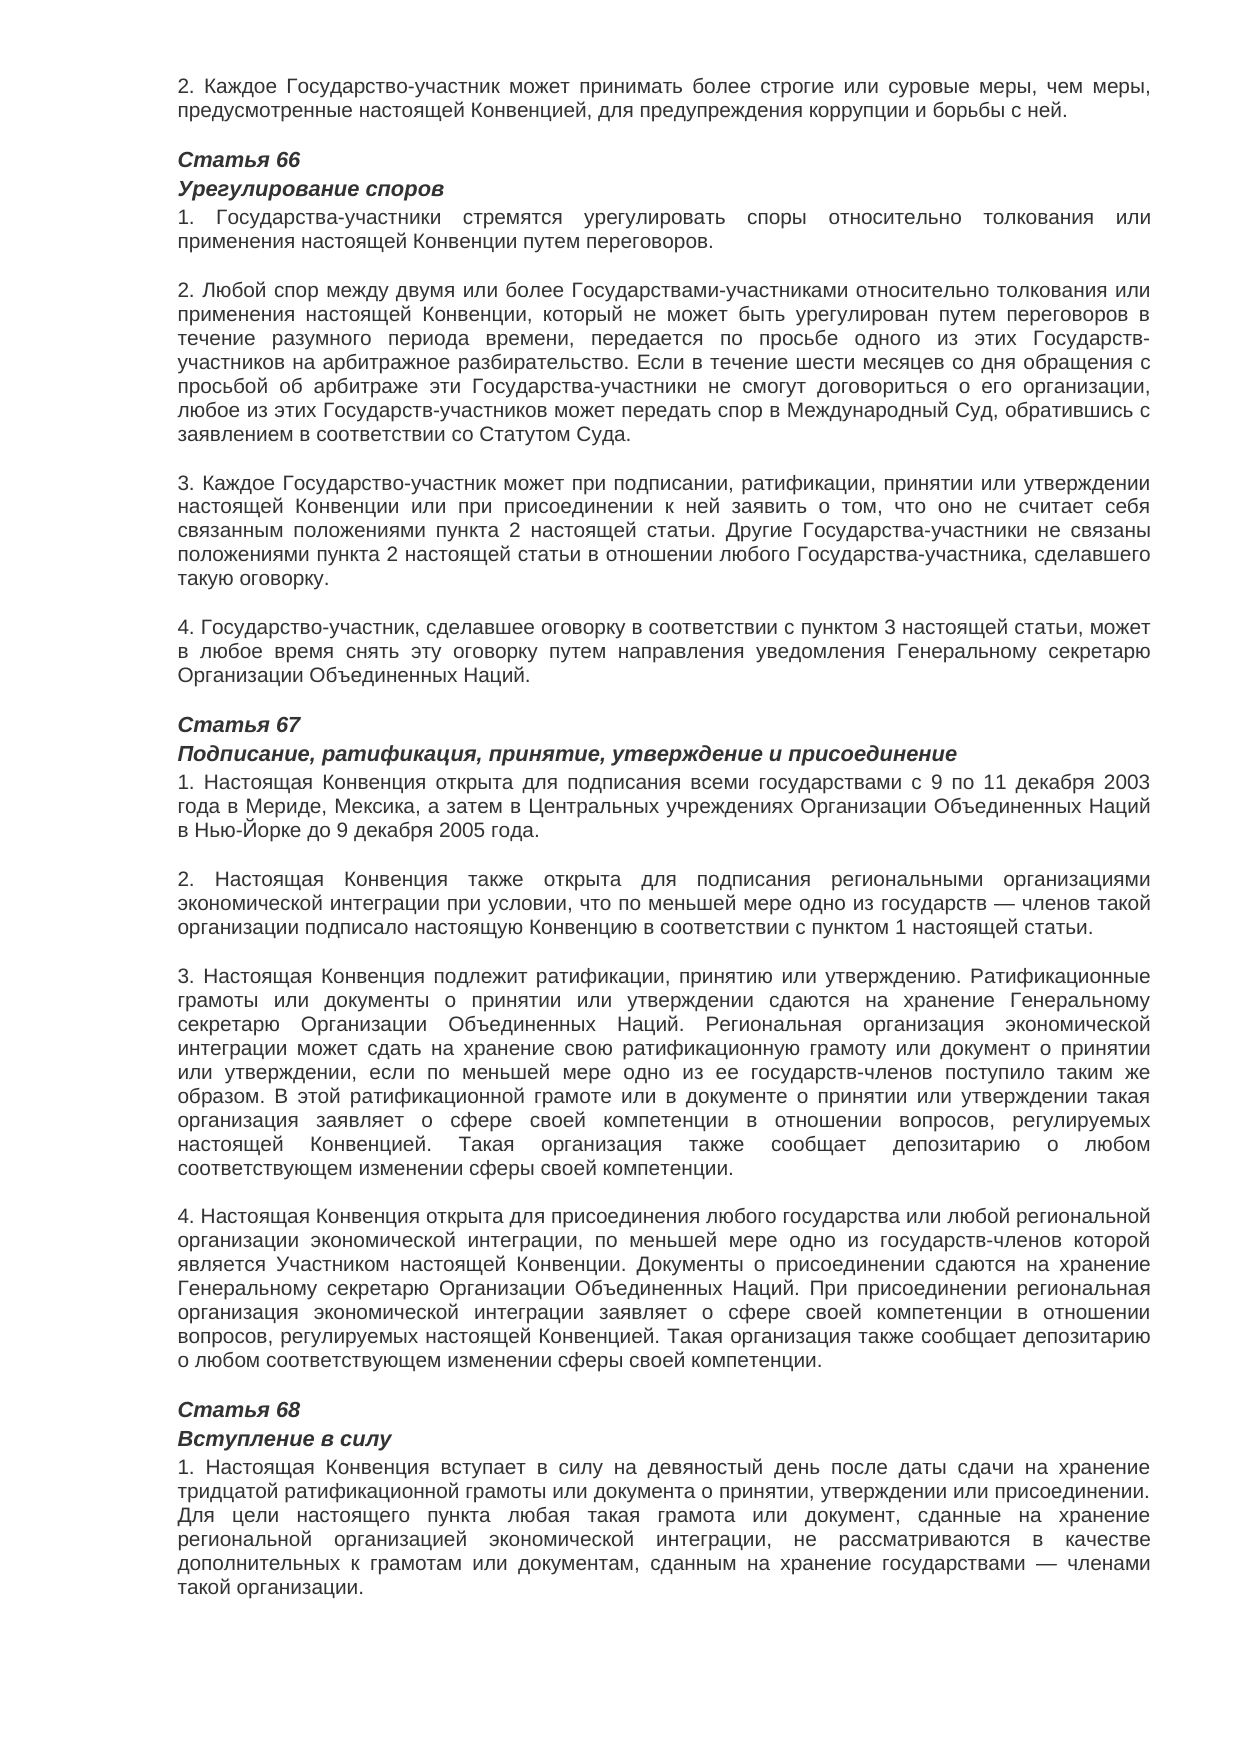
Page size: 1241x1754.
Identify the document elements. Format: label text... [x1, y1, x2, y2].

text 1. Настоящая Конвенция открыта для подписания всеми государствами с 9 по 11 декабря 2003 года в Мериде, Мексика, а затем в Центральных учреждениях Организации Объединенных Наций в Нью-Йорке до 9 декабря 2005 года. [177, 770, 1152, 842]
text 2. Каждое Государство-участник может принимать более строгие или суровые меры, чем меры, предусмотренные настоящей Конвенцией, для предупреждения коррупции и борьбы с ней. [177, 74, 1152, 122]
text 4. Настоящая Конвенция открыта для присоединения любого государства или любой региональной организации экономической интеграции, по меньшей мере одно из государств-членов которой является Участником настоящей Конвенции. Документы о присоединении сдаются на хранение Генеральному секретарю Организации Объединенных Наций. При присоединении региональная организация экономической интеграции заявляет о сфере своей компетенции в отношении вопросов, регулируемых настоящей Конвенцией. Такая организация также сообщает депозитарию о любом соответствующем изменении сферы своей компетенции. [177, 1204, 1152, 1372]
text 1. Настоящая Конвенция вступает в силу на девяностый день после даты сдачи на хранение тридцатой ратификационной грамоты или документа о принятии, утверждении или присоединении. Для цели настоящего пункта любая такая грамота или документ, сданные на хранение региональной организацией экономической интеграции, не рассматриваются в качестве дополнительных к грамотам или документам, сданным на хранение государствами — членами такой организации. [177, 1455, 1152, 1599]
subtitle Статья 66 Урегулирование споров [177, 147, 1152, 201]
text 2. Настоящая Конвенция также открыта для подписания региональными организациями экономической интеграции при условии, что по меньшей мере одно из государств — членов такой организации подписало настоящую Конвенцию в соответствии с пунктом 1 настоящей статьи. [177, 867, 1152, 939]
subtitle Статья 67 Подписание, ратификация, принятие, утверждение и присоединение [177, 712, 1152, 766]
subtitle Статья 68 Вступление в силу [177, 1397, 1152, 1451]
text 3. Настоящая Конвенция подлежит ратификации, принятию или утверждению. Ратификационные грамоты или документы о принятии или утверждении сдаются на хранение Генеральному секретарю Организации Объединенных Наций. Региональная организация экономической интеграции может сдать на хранение свою ратификационную грамоту или документ о принятии или утверждении, если по меньшей мере одно из ее государств-членов поступило таким же образом. В этой ратификационной грамоте или в документе о принятии или утверждении такая организация заявляет о сфере своей компетенции в отношении вопросов, регулируемых настоящей Конвенцией. Такая организация также сообщает депозитарию о любом соответствующем изменении сферы своей компетенции. [177, 964, 1152, 1179]
text 1. Государства-участники стремятся урегулировать споры относительно толкования или применения настоящей Конвенции путем переговоров. [177, 205, 1152, 253]
text 3. Каждое Государство-участник может при подписании, ратификации, принятии или утверждении настоящей Конвенции или при присоединении к ней заявить о том, что оно не считает себя связанным положениями пункта 2 настоящей статьи. Другие Государства-участники не связаны положениями пункта 2 настоящей статьи в отношении любого Государства-участника, сделавшего такую оговорку. [177, 470, 1152, 590]
text 4. Государство-участник, сделавшее оговорку в соответствии с пунктом 3 настоящей статьи, может в любое время снять эту оговорку путем направления уведомления Генеральному секретарю Организации Объединенных Наций. [177, 615, 1152, 687]
text 2. Любой спор между двумя или более Государствами-участниками относительно толкования или применения настоящей Конвенции, который не может быть урегулирован путем переговоров в течение разумного периода времени, передается по просьбе одного из этих Государств-участников на арбитражное разбирательство. Если в течение шести месяцев со дня обращения с просьбой об арбитраже эти Государства-участники не смогут договориться о его организации, любое из этих Государств-участников может передать спор в Международный Суд, обратившись с заявлением в соответствии со Статутом Суда. [177, 278, 1152, 445]
